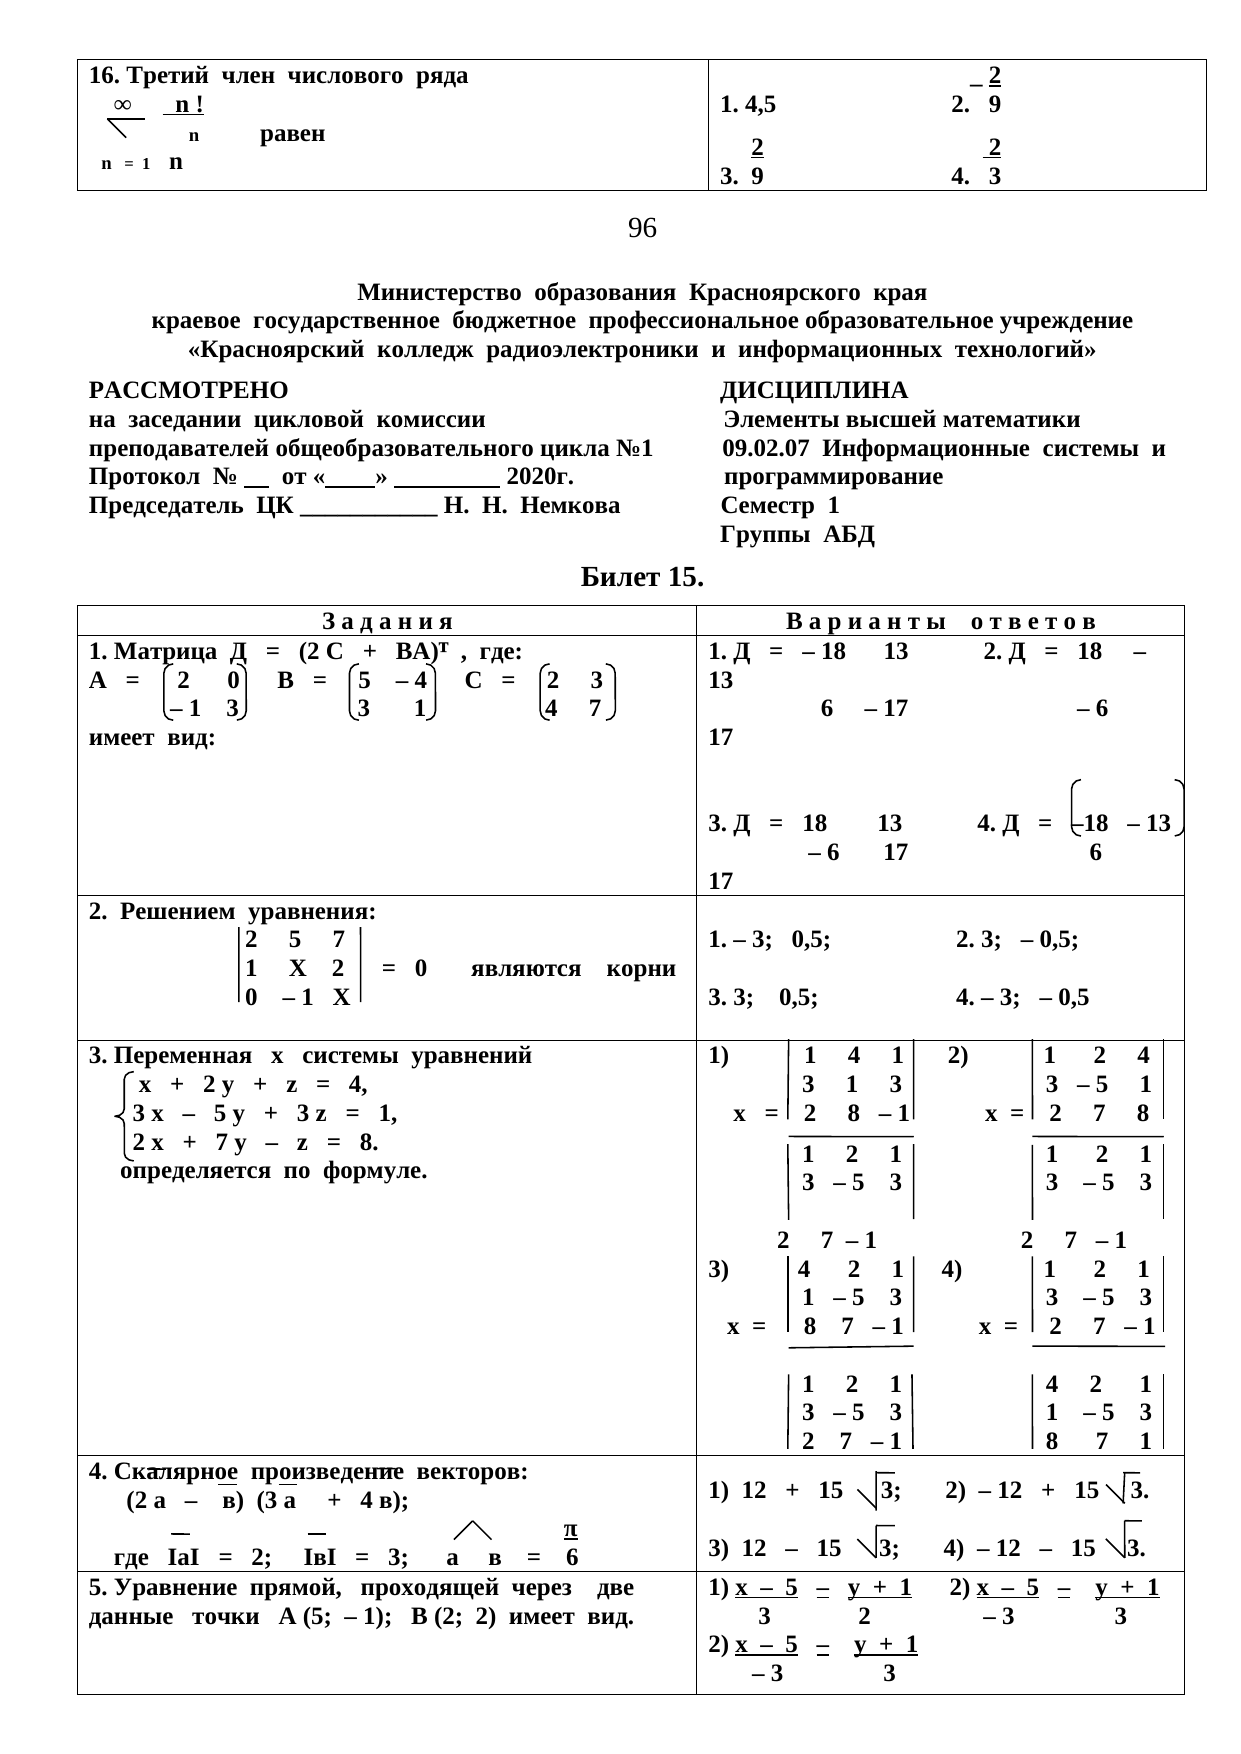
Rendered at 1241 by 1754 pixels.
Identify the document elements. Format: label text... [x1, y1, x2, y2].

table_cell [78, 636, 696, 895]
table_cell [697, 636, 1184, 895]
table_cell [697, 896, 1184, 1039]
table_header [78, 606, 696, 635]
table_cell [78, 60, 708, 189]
text на заседании цикловой комиссии Элементы высшей математики [89, 404, 1196, 433]
text Министерство образования Красноярского края [89, 277, 1196, 306]
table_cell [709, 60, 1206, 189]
text Протокол № от « » 2020г. программирование [89, 461, 1196, 490]
text краевое государственное бюджетное профессиональное образовательное учреждение [89, 306, 1196, 334]
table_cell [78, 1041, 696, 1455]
text преподавателей общеобразовательного цикла №1 09.02.07 Информационные системы и [89, 433, 1196, 461]
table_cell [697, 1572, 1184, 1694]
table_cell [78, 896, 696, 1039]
text 96 [89, 210, 1196, 243]
text Председатель ЦК ___________ Н. Н. Немкова Семестр 1 [89, 490, 1196, 519]
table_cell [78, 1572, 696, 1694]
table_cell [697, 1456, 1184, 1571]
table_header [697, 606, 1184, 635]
text «Красноярский колледж радиоэлектроники и информационных технологий» [89, 334, 1196, 363]
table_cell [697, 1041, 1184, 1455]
text Группы АБД [89, 519, 1196, 548]
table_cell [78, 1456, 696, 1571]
text РАССМОТРЕНО ДИСЦИПЛИНА [89, 375, 1196, 404]
text Билет 15. [89, 559, 1196, 593]
